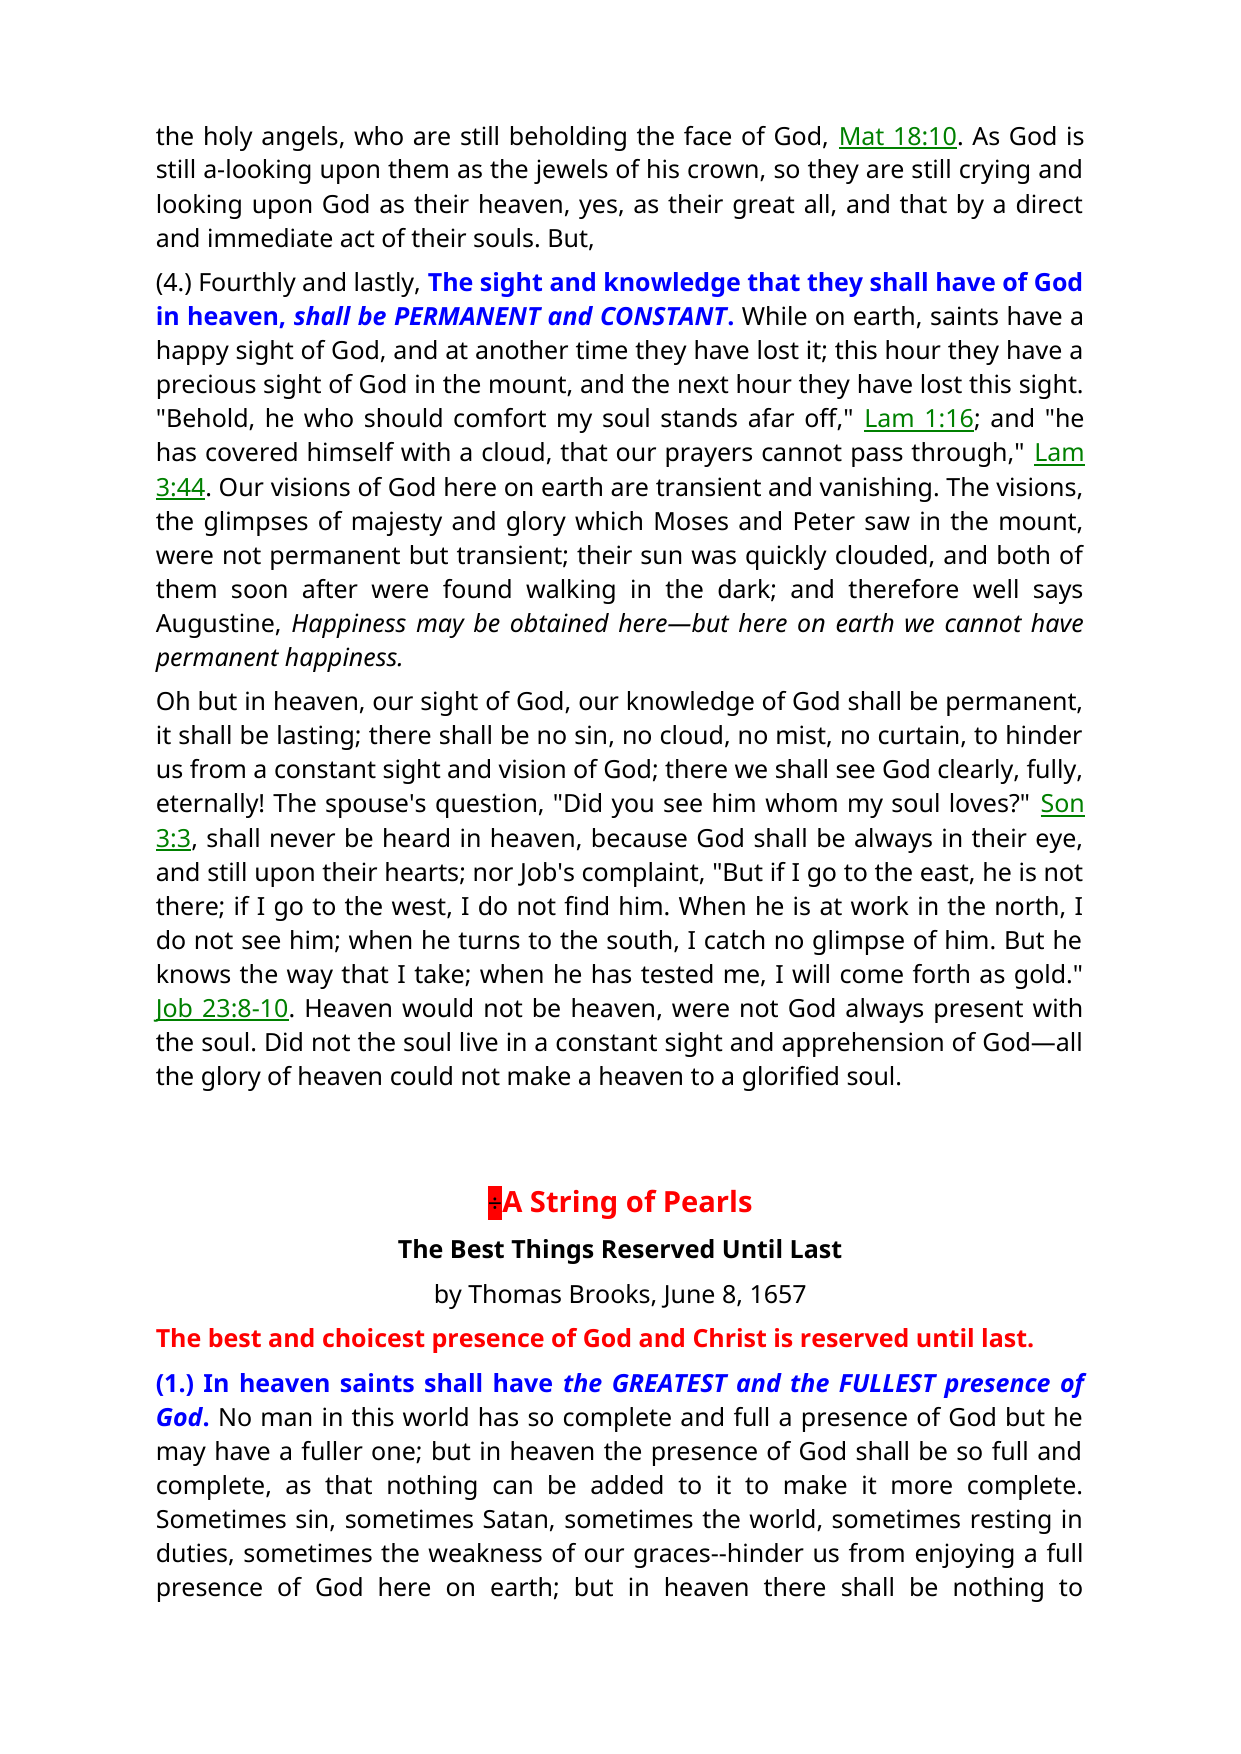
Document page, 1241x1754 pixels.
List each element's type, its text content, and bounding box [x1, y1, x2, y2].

text Oh but in heaven, our sight of God, our knowledge of God shall be permanent, it shall be lasting; there shall be no sin, no cloud, no mist, no curtain, to hinder us from a constant sight and vision of God; there we shall see God clearly, fully, eternally! The spouse's question, "Did you see him whom my soul loves?" Son 3:3, shall never be heard in heaven, because God shall be always in their eye, and still upon their hearts; nor Job's complaint, "But if I go to the east, he is not there; if I go to the west, I do not find him. When he is at work in the north, I do not see him; when he turns to the south, I catch no glimpse of him. But he knows the way that I take; when he has tested me, I will come forth as gold." Job 23:8-10. Heaven would not be heaven, were not God always present with the soul. Did not the soul live in a constant sight and apprehension of God—all the glory of heaven could not make a heaven to a glorified soul. [156, 684, 1084, 1093]
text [156, 1365, 1084, 1604]
text The Best Things Reserved Until Last [156, 1232, 1084, 1266]
text by Thomas Brooks, June 8, 1657 [156, 1276, 1084, 1310]
text (4.) Fourthly and lastly, The sight and knowledge that they shall have of God in heaven, shall be PERMANENT and CONSTANT. While on earth, saints have a happy sight of God, and at another time they have lost it; this hour they have a precious sight of God in the mount, and the next hour they have lost this sight. "Behold, he who should comfort my soul stands afar off," Lam 1:16; and "he has covered himself with a cloud, that our prayers cannot pass through," Lam 3:44. Our visions of God here on earth are transient and vanishing. The visions, the glimpses of majesty and glory which Moses and Peter saw in the mount, were not permanent but transient; their sun was quickly clouded, and both of them soon after were found walking in the dark; and therefore well says Augustine, Happiness may be obtained here—but here on earth we cannot have permanent happiness. [156, 265, 1084, 673]
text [156, 118, 1084, 254]
text ÷A String of Pearls [156, 1182, 1084, 1221]
text The best and choicest presence of God and Christ is reserved until last. [156, 1321, 1084, 1355]
